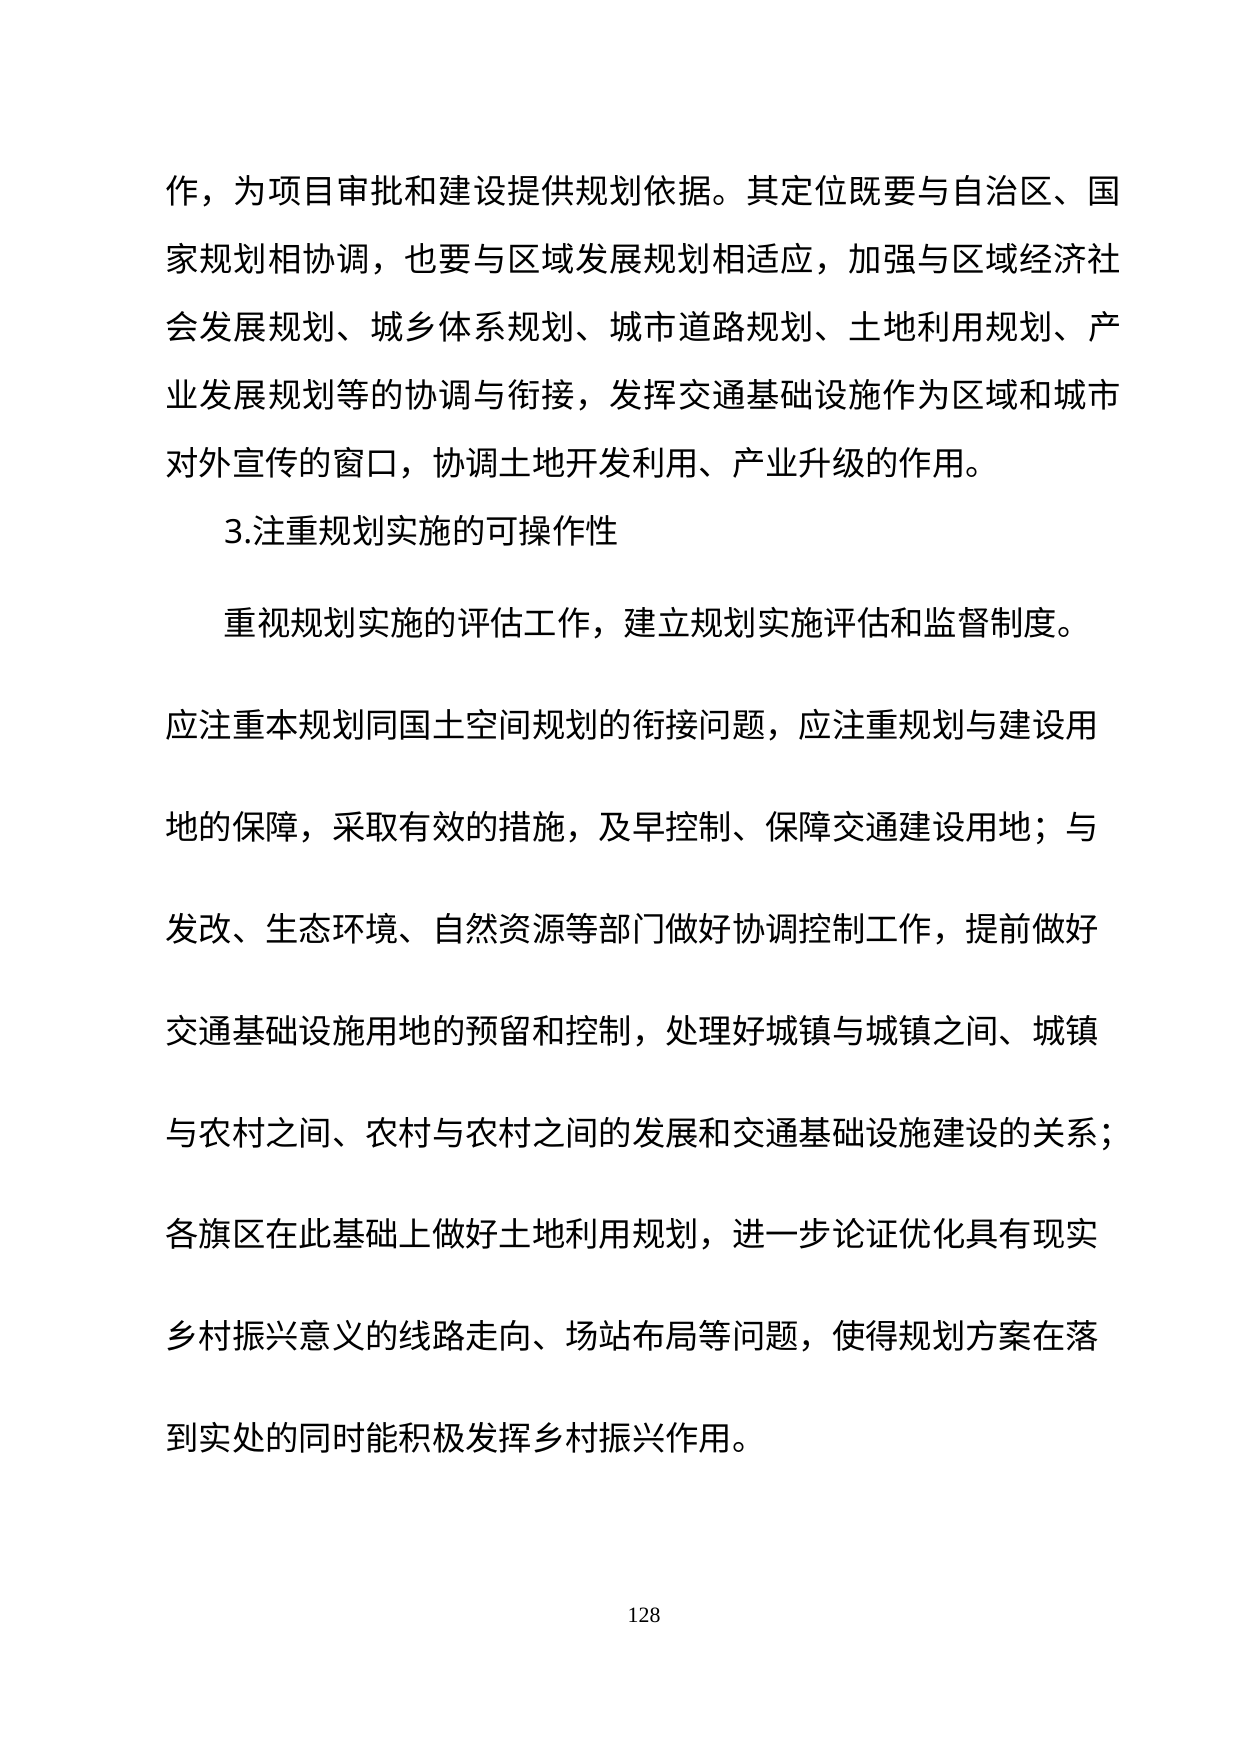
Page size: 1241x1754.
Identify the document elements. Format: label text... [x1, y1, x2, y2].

text 重视规划实施的评估工作，建立规划实施评估和监督制度。应注重本规划同国土空间规划的衔接问题，应注重规划与建设用地的保障，采取有效的措施，及早控制、保障交通建设用地；与发改、生态环境、自然资源等部门做好协调控制工作，提前做好交通基础设施用地的预留和控制，处理好城镇与城镇之间、城镇与农村之间、农村与农村之间的发展和交通基础设施建设的关系；各旗区在此基础上做好土地利用规划，进一步论证优化具有现实乡村振兴意义的线路走向、场站布局等问题，使得规划方案在落到实处的同时能积极发挥乡村振兴作用。 [165, 587, 1122, 1470]
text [165, 156, 1122, 495]
text 3.注重规划实施的可操作性 [165, 495, 1122, 563]
